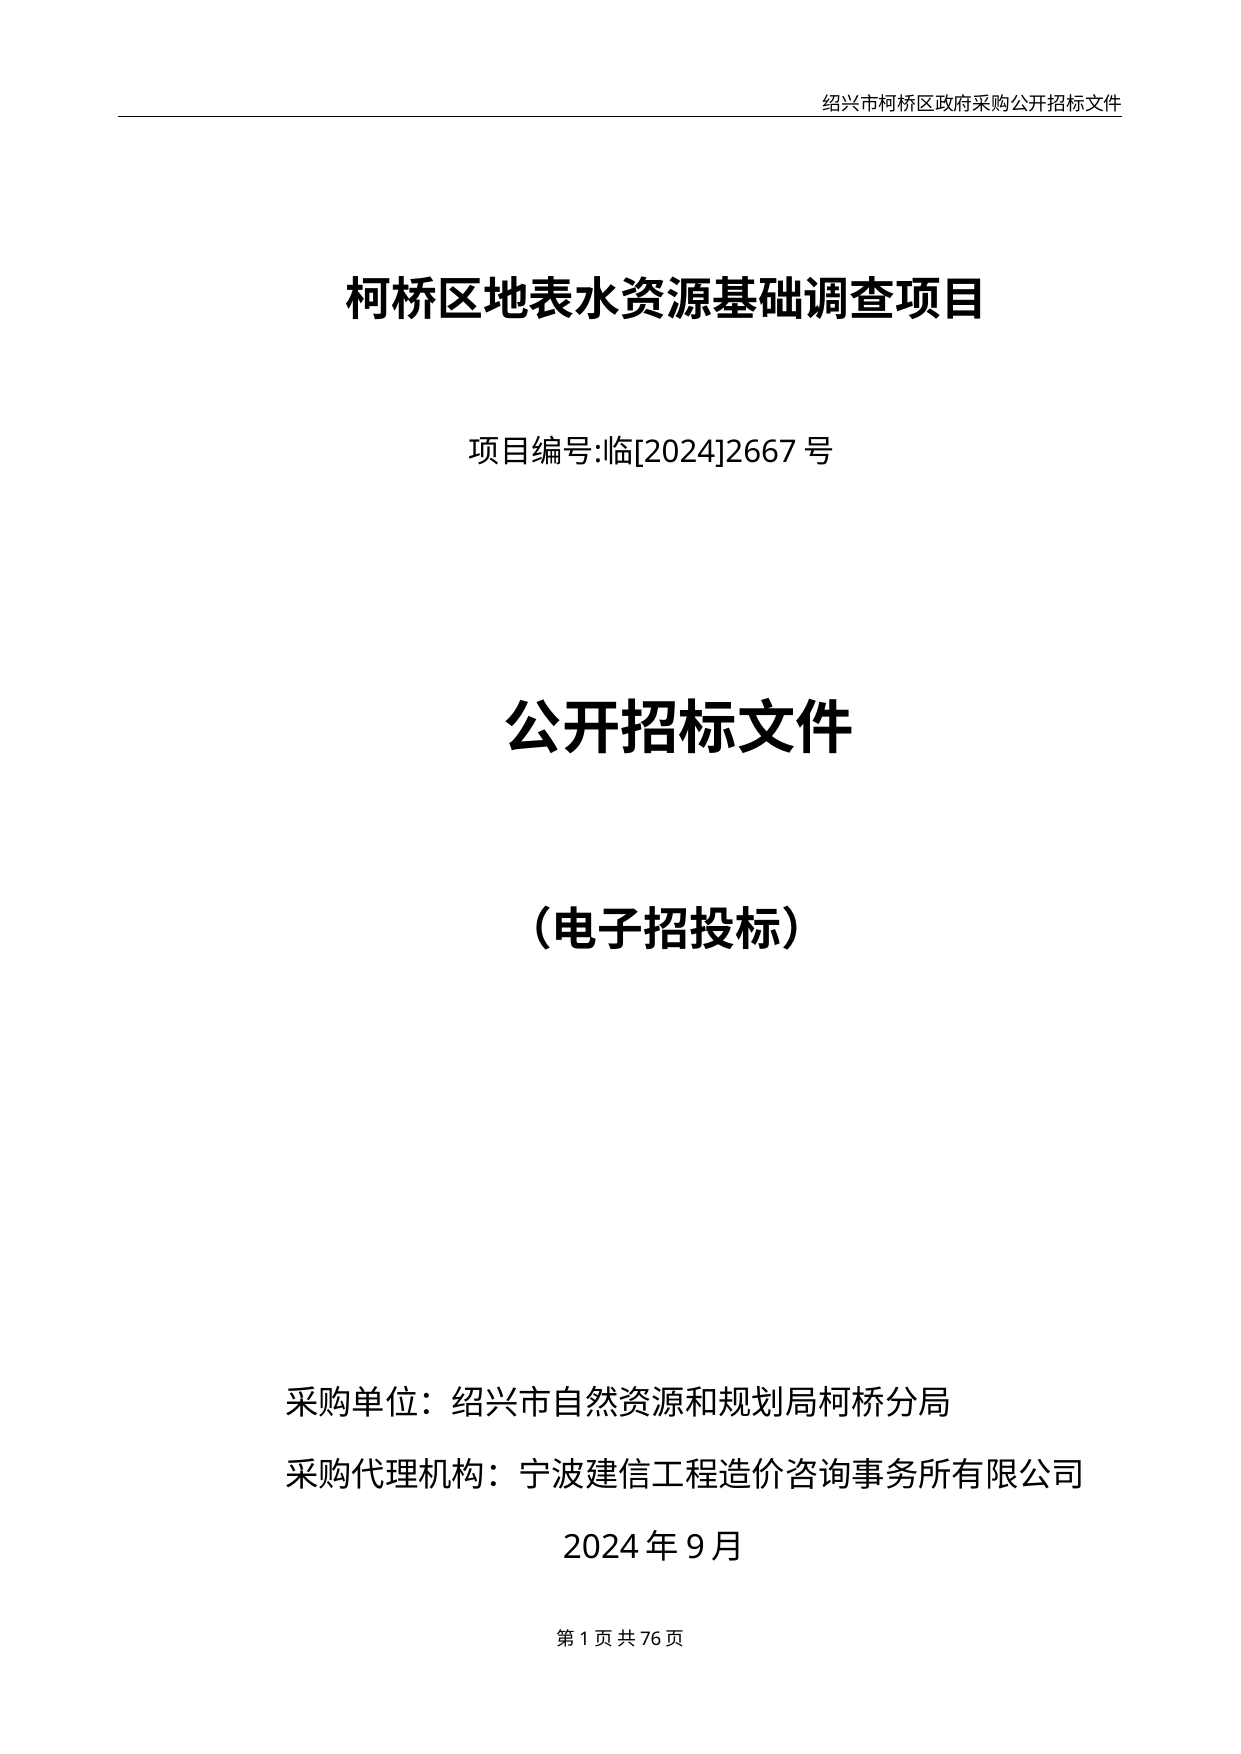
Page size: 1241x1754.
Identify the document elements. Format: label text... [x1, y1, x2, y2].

text 柯桥区地表水资源基础调查项目 [118, 263, 1122, 329]
text 采购代理机构：宁波建信工程造价咨询事务所有限公司 [118, 1448, 1122, 1496]
text 采购单位：绍兴市自然资源和规划局柯桥分局 [118, 1376, 1122, 1424]
text （电子招投标） [118, 892, 1122, 959]
text 项目编号:临[2024]2667号 [118, 426, 1122, 471]
text 2024年9月 [118, 1520, 1122, 1569]
text 公开招标文件 [118, 681, 1122, 766]
